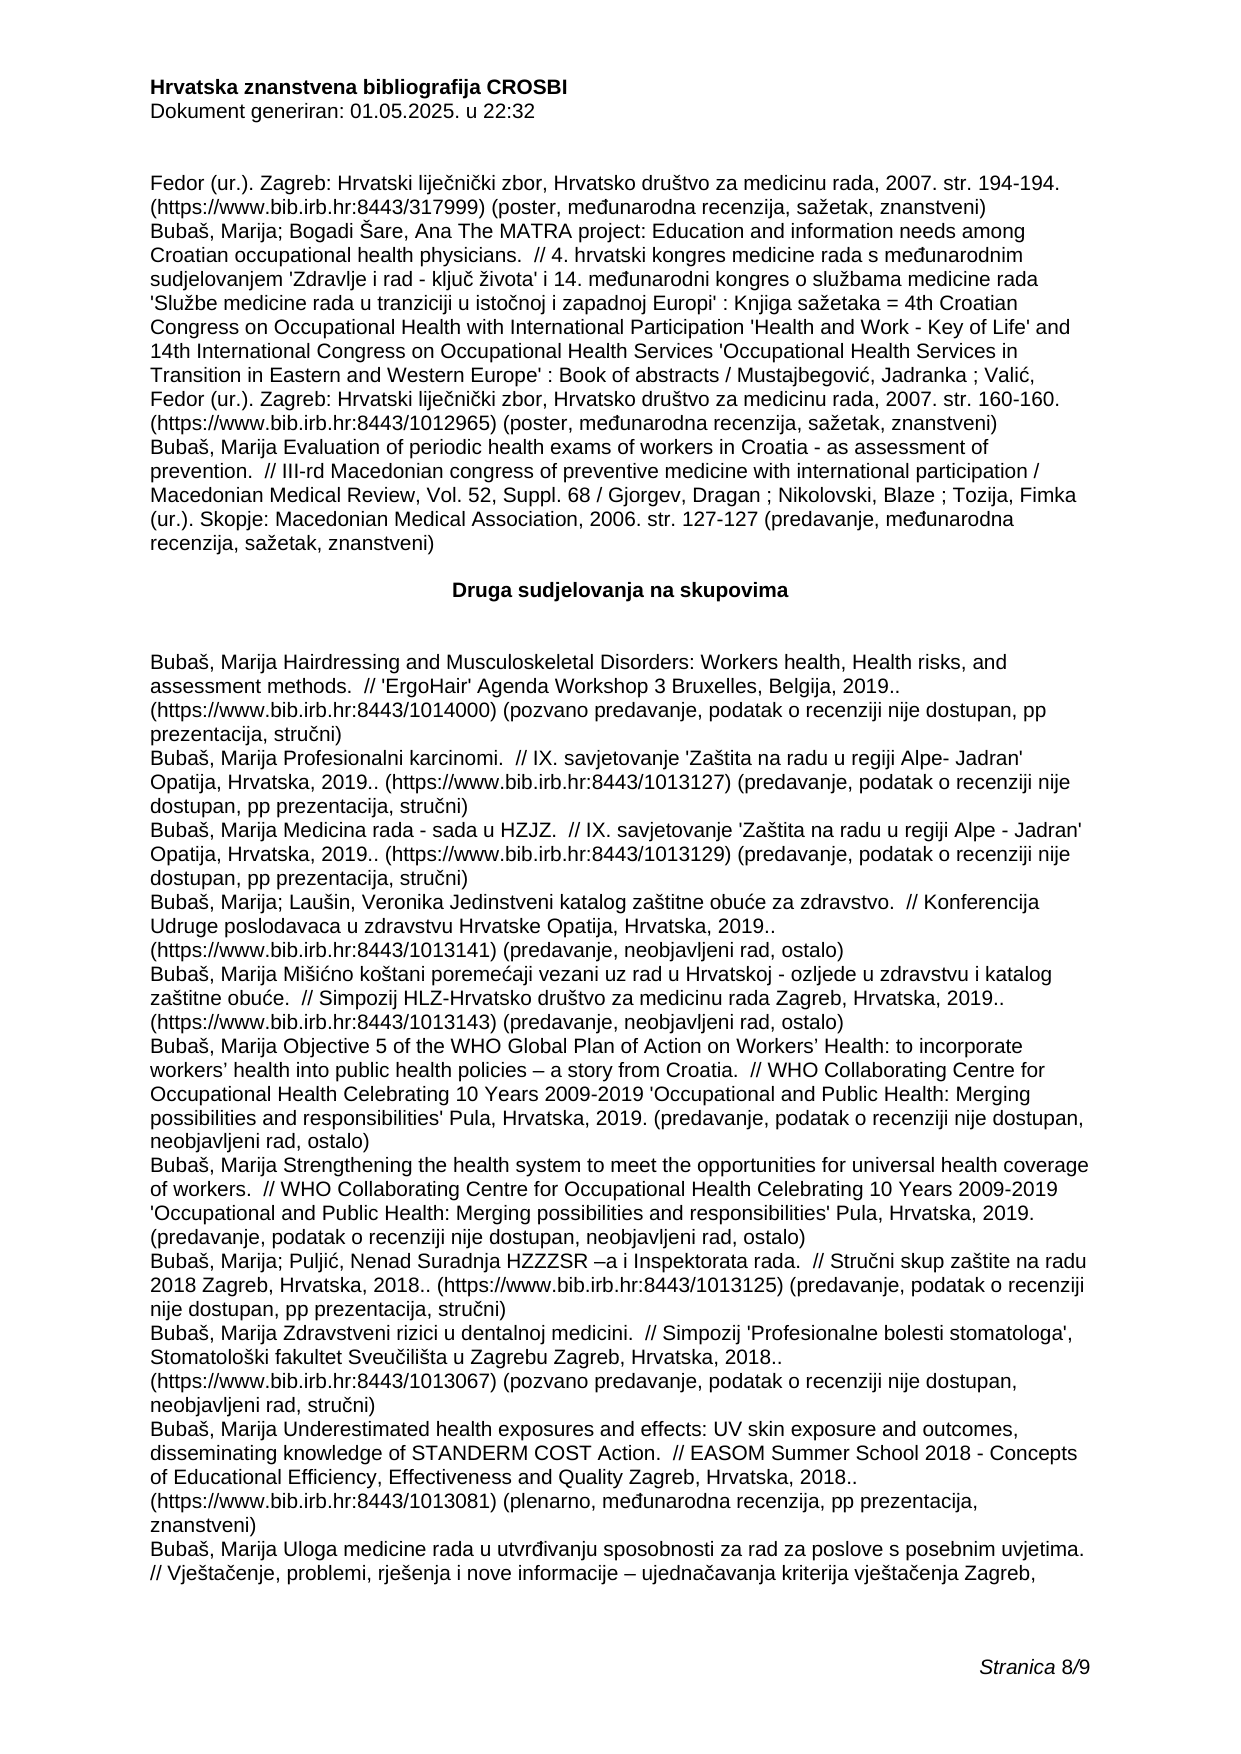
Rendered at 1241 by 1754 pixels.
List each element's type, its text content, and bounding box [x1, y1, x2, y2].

text Bubaš, Marija [150, 818, 1090, 890]
text Bubaš, Marija [150, 1537, 1090, 1584]
text Bubaš, Marija; Laušin, Veronika [150, 890, 1090, 962]
text Bubaš, Marija [150, 1417, 1090, 1537]
text Bubaš, Marija [150, 650, 1090, 746]
subtitle Druga sudjelovanja na skupovima [150, 578, 1090, 602]
text Bubaš, Marija [150, 962, 1090, 1033]
text Bubaš, Marija; Puljić, Nenad [150, 1249, 1090, 1321]
text Bubaš, Marija [150, 1153, 1090, 1249]
text Bubaš, Marija [150, 434, 1090, 554]
text Bubaš, Marija [150, 1033, 1090, 1153]
text Bubaš, Marija [150, 1321, 1090, 1417]
text Bubaš, Marija; Bogadi Šare, Ana [150, 219, 1090, 434]
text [150, 171, 1090, 219]
text Bubaš, Marija [150, 746, 1090, 818]
